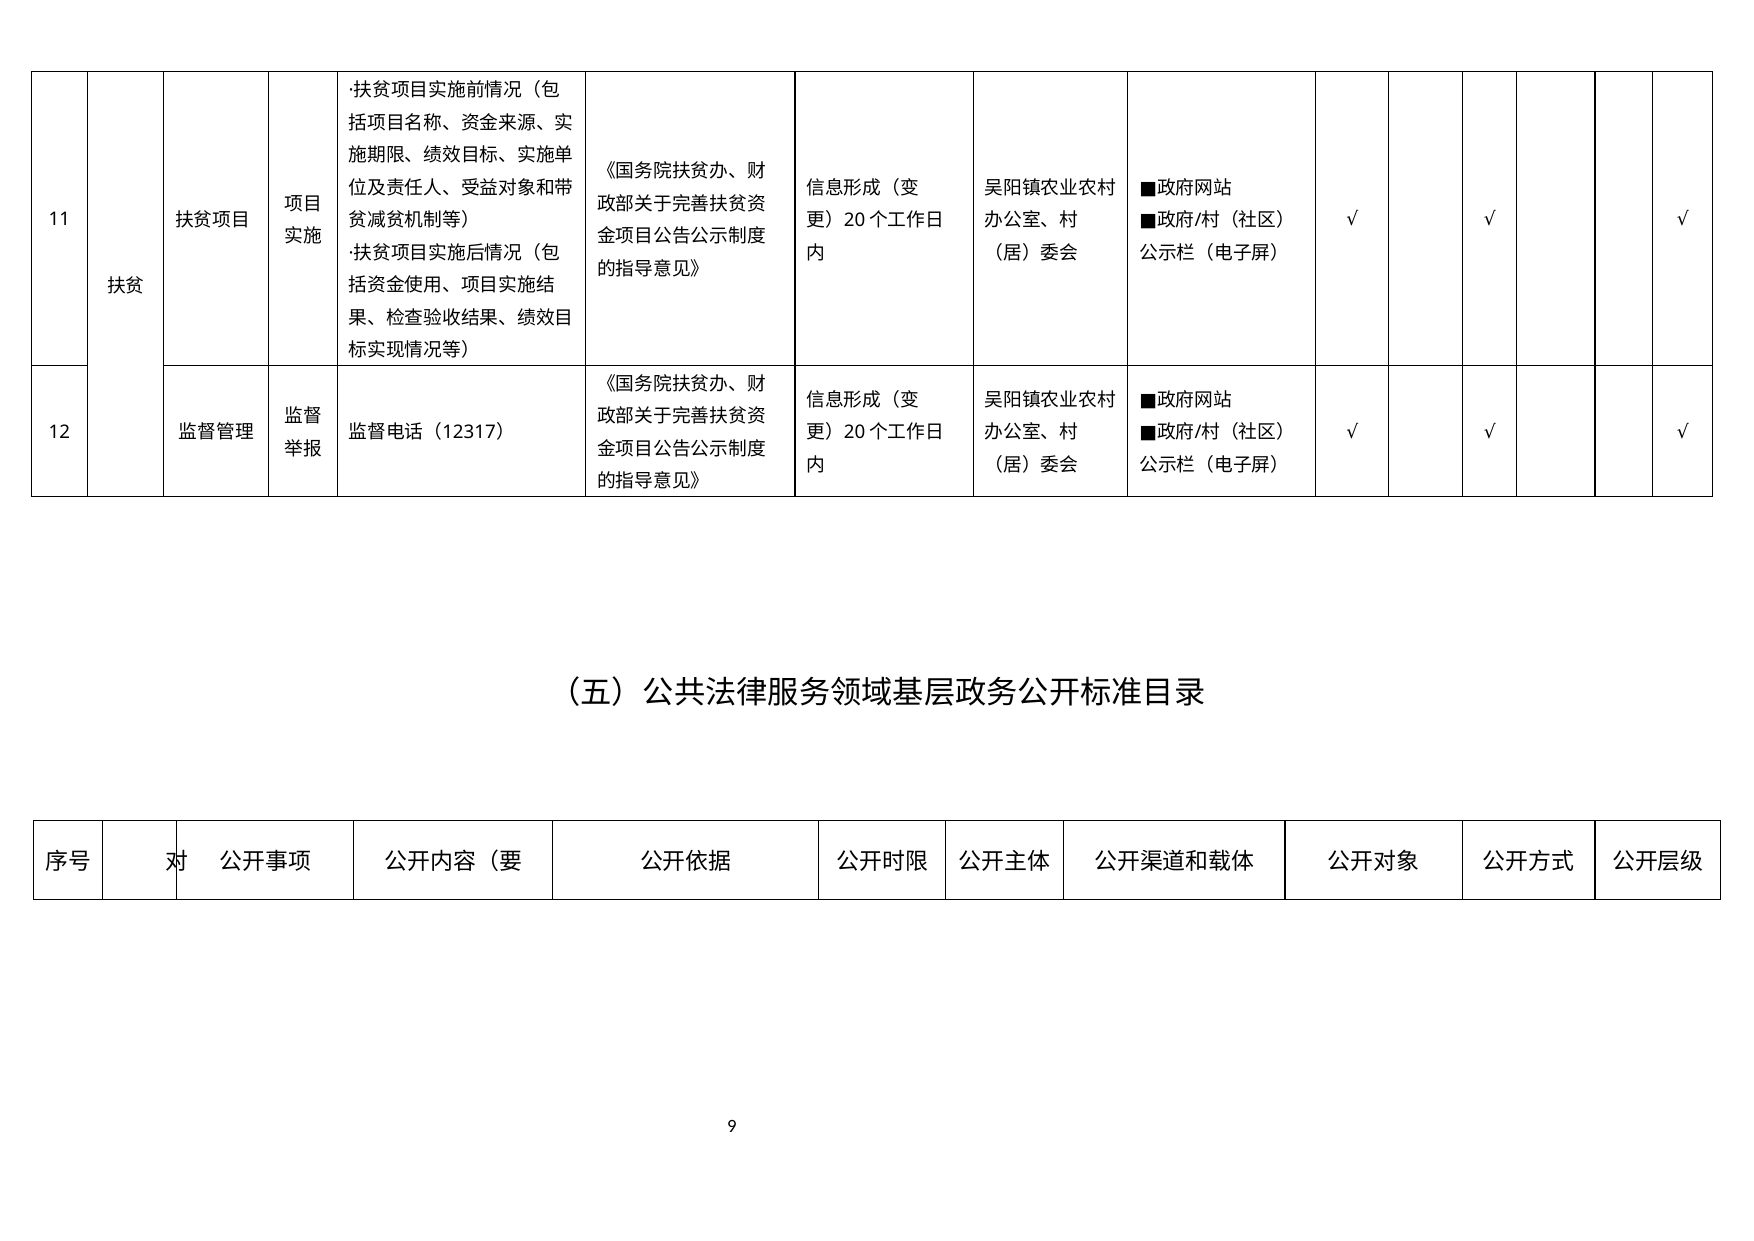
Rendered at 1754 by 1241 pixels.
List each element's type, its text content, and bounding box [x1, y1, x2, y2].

table_cell [1389, 72, 1462, 365]
table_cell 《国务院扶贫办、财政部关于完善扶贫资金项目公告公示制度的指导意见》 [586, 366, 794, 496]
table_header 公开时限 [819, 821, 945, 898]
table_cell 监督电话（12317） [338, 366, 585, 496]
table_cell [1517, 366, 1594, 496]
table_header 公开对象 [1286, 821, 1462, 898]
table_cell [1517, 72, 1594, 365]
table_cell 扶贫项目 [164, 72, 268, 365]
table_cell 项目实施 [269, 72, 337, 365]
table_header 公开主体 [946, 821, 1063, 898]
table_header 公开内容（要素） [354, 821, 552, 898]
table_cell 信息形成（变更）20个工作日内 [796, 72, 973, 365]
table_cell 监督管理 [164, 366, 268, 496]
table_cell [1389, 366, 1462, 496]
table_cell √ [1316, 366, 1388, 496]
table_cell 监督举报 [269, 366, 337, 496]
table_header 公开层级 [1596, 821, 1720, 898]
table_cell 扶贫 [88, 72, 163, 496]
table_cell [1596, 366, 1652, 496]
table_cell ■政府网站 ■政府/村（社区）公示栏（电子屏） [1128, 366, 1315, 496]
table_header 公开依据 [553, 821, 818, 898]
table_cell 吴阳镇农业农村办公室、村（居）委会 [974, 366, 1127, 496]
table_cell 11 [32, 72, 87, 365]
table_header 公开事项 [177, 821, 353, 898]
table_cell 信息形成（变更）20个工作日内 [796, 366, 973, 496]
table_cell √ [1653, 72, 1712, 365]
table_header 序号 [34, 821, 102, 898]
table_cell 《国务院扶贫办、财政部关于完善扶贫资金项目公告公示制度的指导意见》 [586, 72, 794, 365]
table_cell ■政府网站 ■政府/村（社区）公示栏（电子屏） [1128, 72, 1315, 365]
table_header 对相应领域 [103, 821, 176, 898]
table_cell √ [1653, 366, 1712, 496]
table_cell 吴阳镇农业农村办公室、村（居）委会 [974, 72, 1127, 365]
table_cell 12 [32, 366, 87, 496]
table_cell ·扶贫项目实施前情况（包括项目名称、资金来源、实施期限、绩效目标、实施单位及责任人、受益对象和带贫减贫机制等） ·扶贫项目实施后情况（包括资金使用、项目实施结果、检查验收结果、绩效目标实现情况等） [338, 72, 585, 365]
table_cell √ [1463, 366, 1516, 496]
table_header 公开渠道和载体 [1064, 821, 1284, 898]
subtitle （五）公共法律服务领域基层政务公开标准目录 [148, 657, 1606, 722]
table_header 公开方式 [1463, 821, 1594, 898]
table_cell [1596, 72, 1652, 365]
table_cell √ [1316, 72, 1388, 365]
table_cell √ [1463, 72, 1516, 365]
